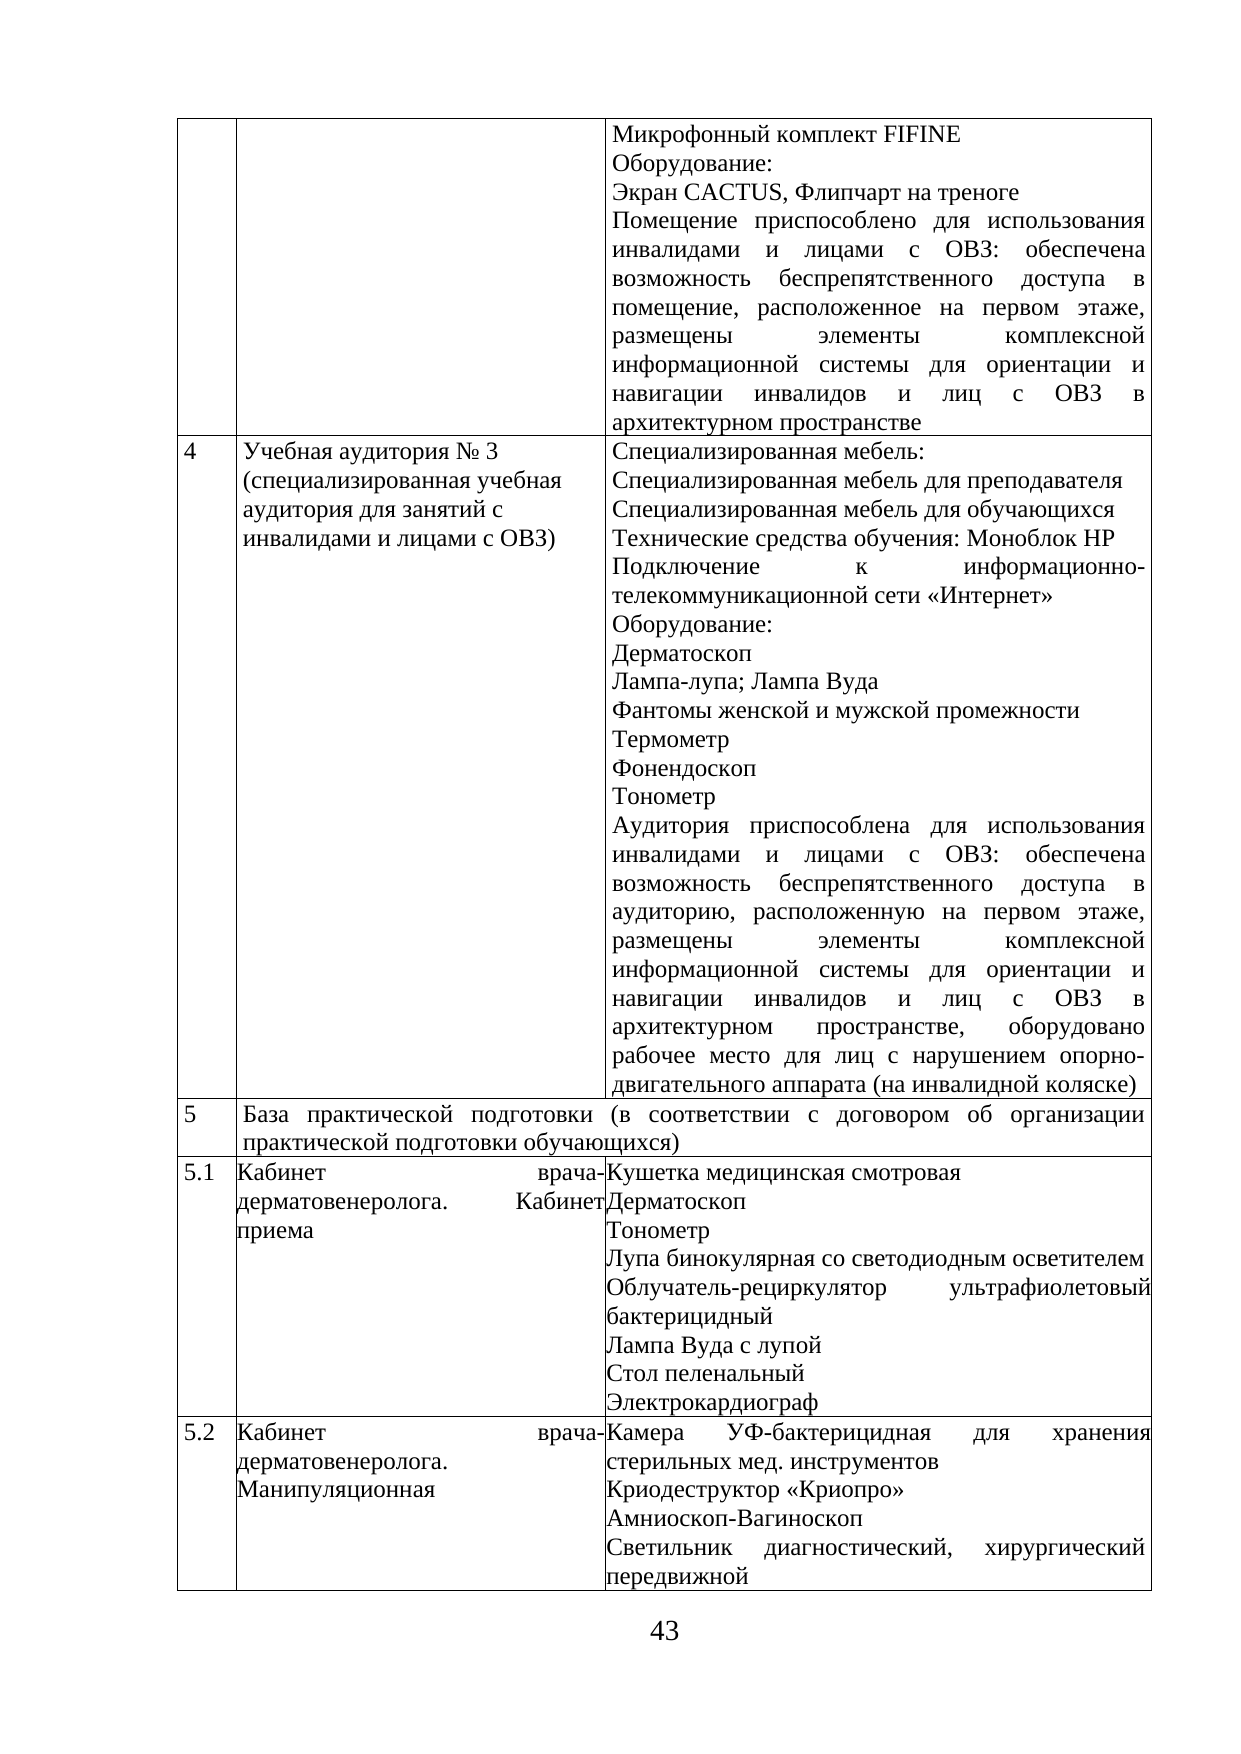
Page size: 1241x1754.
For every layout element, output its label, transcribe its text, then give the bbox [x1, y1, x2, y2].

table_cell 3 [178, 119, 236, 435]
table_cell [237, 119, 605, 435]
table_cell Специализированная мебель: Специализированная мебель для преподавателя Специализированная мебель для обучающихся Технические средства обучения: Моноблок HP Подключение к информационно-телекоммуникационной сети «Интернет» Оборудование: Дерматоскоп Лампа-лупа; Лампа Вуда Фантомы женской и мужской промежности Термометр Фонендоскоп Тонометр Аудитория приспособлена для использования инвалидами и лицами с ОВЗ: обеспечена возможность беспрепятственного доступа в аудиторию, расположенную на первом этаже, размещены элементы комплексной информационной системы для ориентации и навигации инвалидов и лиц с ОВЗ в архитектурном пространстве, оборудовано рабочее место для лиц с нарушением опорно-двигательного аппарата (на инвалидной коляске) [606, 436, 1151, 1098]
table_cell 4 [178, 436, 236, 1098]
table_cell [237, 1417, 605, 1589]
table_cell Учебная аудитория № 3 (специализированная учебная аудитория для занятий с инвалидами и лицами с ОВЗ) [237, 436, 605, 1098]
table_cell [606, 1417, 1151, 1589]
table_cell Кушетка медицинская смотровая Дерматоскоп Тонометр Лупа бинокулярная со светодиодным осветителем Облучатель-рециркулятор ультрафиолетовый бактерицидный Лампа Вуда с лупой Стол пеленальный Электрокардиограф [606, 1157, 1151, 1416]
table_cell Кабинет врача-дерматовенеролога. Кабинет приема [237, 1157, 605, 1416]
table_cell 5.2 [178, 1417, 236, 1589]
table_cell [606, 119, 1151, 435]
table_cell 5.1 [178, 1157, 236, 1416]
table_cell 5 [178, 1099, 236, 1156]
table_cell База практической подготовки (в соответствии с договором об организации практической подготовки обучающихся) [237, 1099, 1151, 1156]
